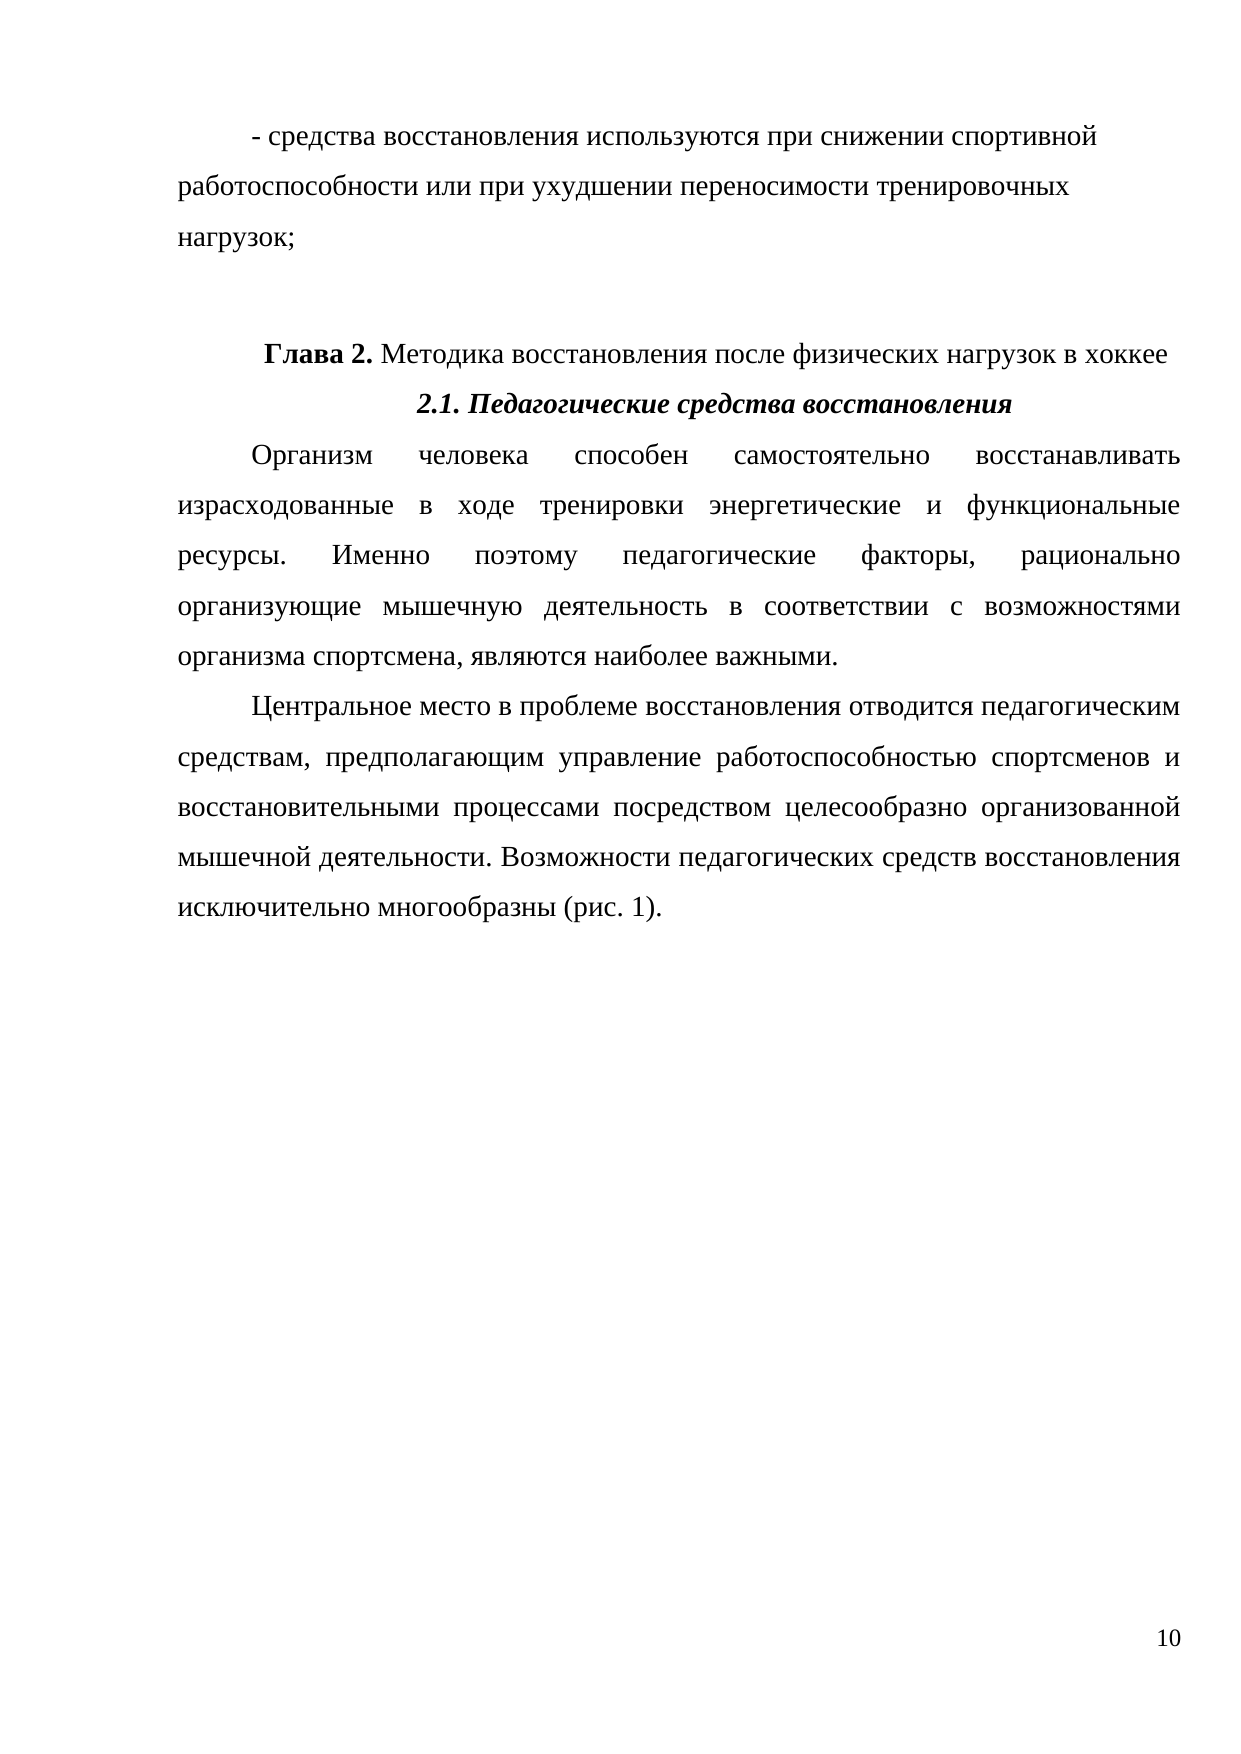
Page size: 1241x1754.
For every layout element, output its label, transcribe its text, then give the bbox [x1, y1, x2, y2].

text - средства восстановления используются при снижении спортивной работоспособности или при ухудшении переносимости тренировочных нагрузок; [177, 118, 1181, 252]
text Организм человека способен самостоятельно восстанавливать израсходованные в ходе тренировки энергетические и функциональные ресурсы. Именно поэтому педагогические факторы, рационально организующие мышечную деятельность в соответствии с возможностями организма спортсмена, являются наиболее важными. [177, 437, 1181, 672]
text 2.1. Педагогические средства восстановления [177, 386, 1181, 420]
text Центральное место в проблеме восстановления отводится педагогическим средствам, предполагающим управление работоспособностью спортсменов и восстановительными процессами посредством целесообразно организованной мышечной деятельности. Возможности педагогических средств восстановления исключительно многообразны (рис. 1). [177, 688, 1181, 923]
text Глава 2. Методика восстановления после физических нагрузок в хоккее [177, 336, 1181, 370]
